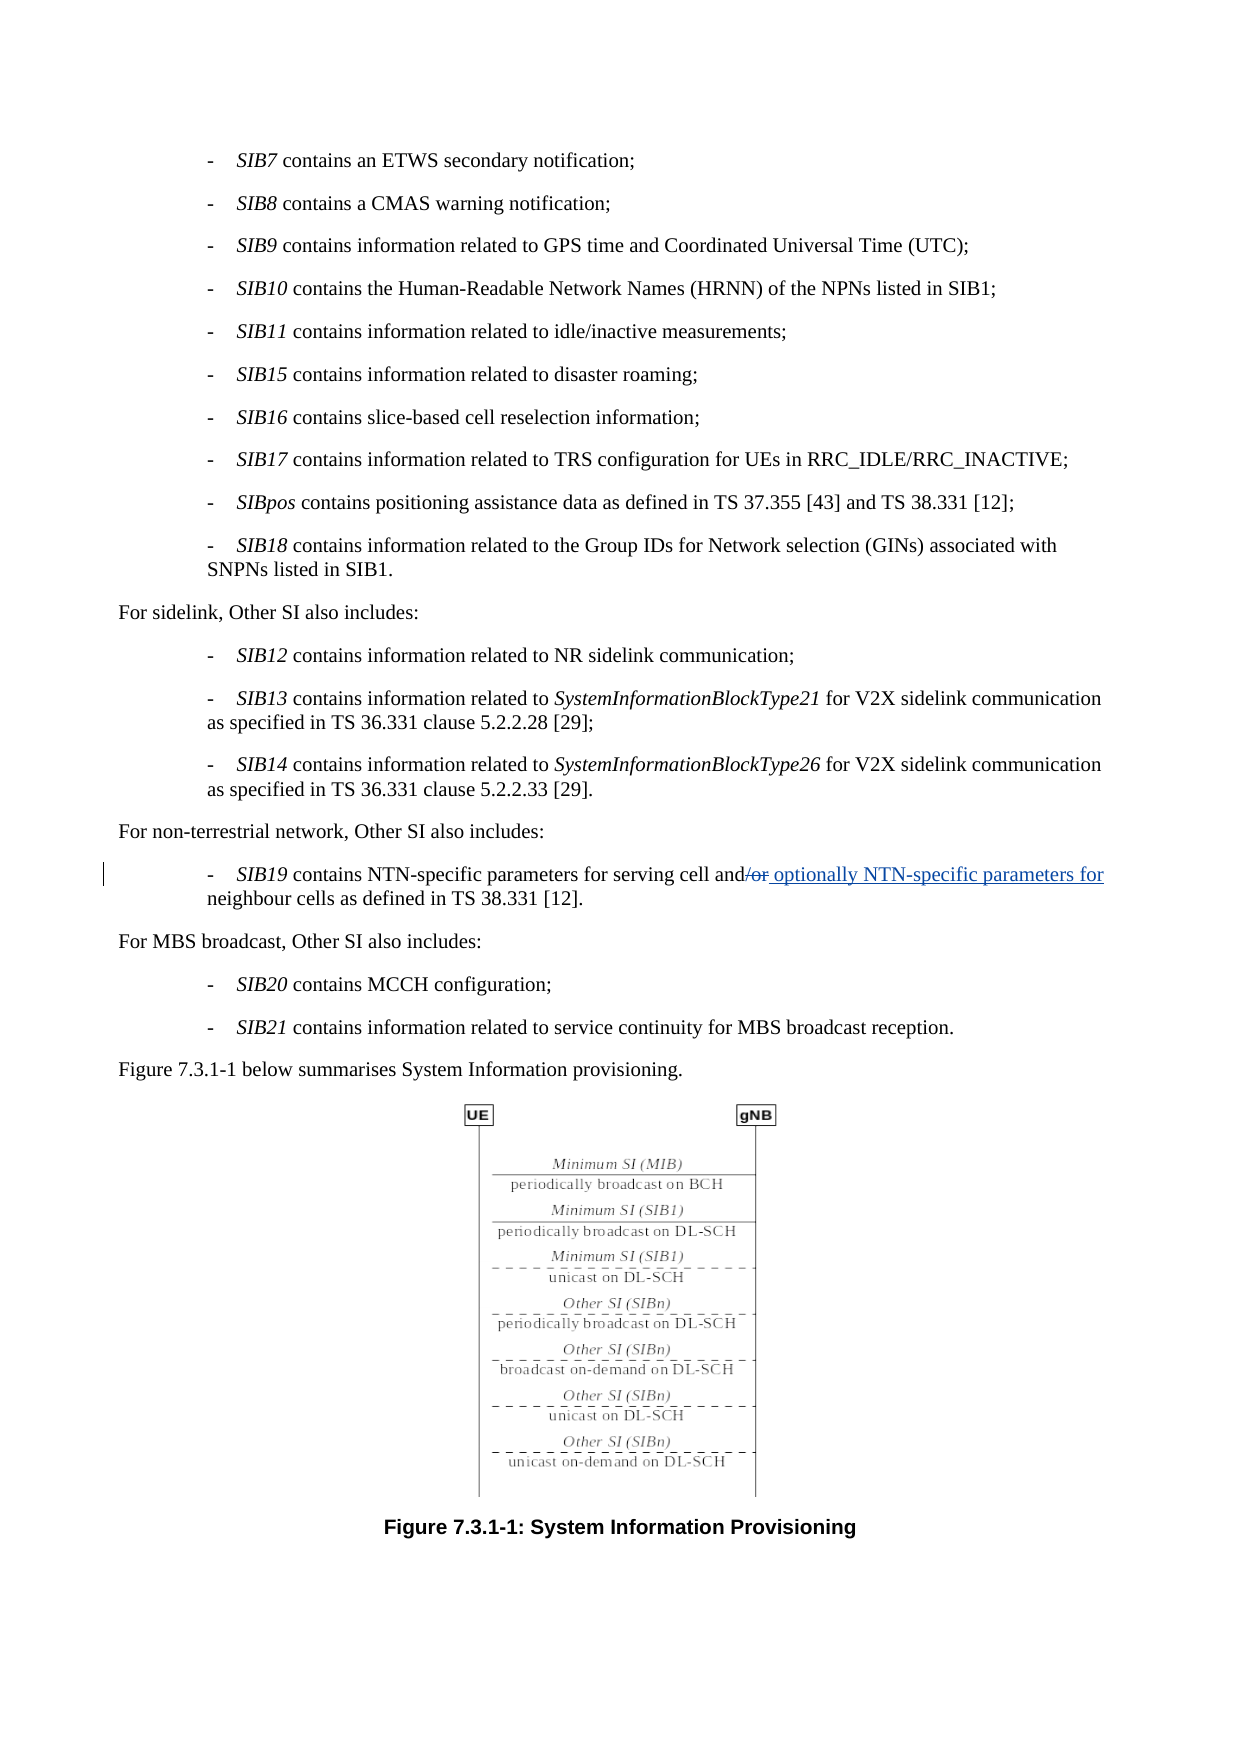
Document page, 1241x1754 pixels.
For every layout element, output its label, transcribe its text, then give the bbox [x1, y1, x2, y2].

text - SIB16 contains slice-based cell reselection information; [207, 404, 1122, 429]
text - SIB10 contains the Human-Readable Network Names (HRNN) of the NPNs listed in SIB1; [207, 276, 1122, 300]
text - SIB13 contains information related to SystemInformationBlockType21 for V2X sidelink communication as specified in TS 36.331 clause 5.2.2.28 [29]; [207, 686, 1122, 734]
text - SIB15 contains information related to disaster roaming; [207, 362, 1122, 386]
text For non-terrestrial network, Other SI also includes: [118, 819, 1122, 843]
text - SIB7 contains an ETWS secondary notification; [207, 148, 1122, 172]
text - SIB11 contains information related to idle/inactive measurements; [207, 319, 1122, 343]
text - SIB9 contains information related to GPS time and Coordinated Universal Time (UTC); [207, 233, 1122, 257]
text Figure 7.3.1-1 below summarises System Information provisioning. [118, 1057, 1122, 1081]
text - SIBpos contains positioning assistance data as defined in TS 37.355 [43] and TS 38.331 [12]; [207, 490, 1122, 514]
text - SIB14 contains information related to SystemInformationBlockType26 for V2X sidelink communication as specified in TS 36.331 clause 5.2.2.33 [29]. [207, 752, 1122, 801]
text - SIB19 contains NTN-specific parameters for serving cell and neighbour cells as defined in TS 38.331 [12]. [207, 862, 1122, 910]
text - SIB21 contains information related to service continuity for MBS broadcast reception. [207, 1014, 1122, 1039]
text For sidelink, Other SI also includes: [118, 600, 1122, 624]
text - SIB18 contains information related to the Group IDs for Network selection (GINs) associated with SNPNs listed in SIB1. [207, 533, 1122, 581]
text - SIB12 contains information related to NR sidelink communication; [207, 643, 1122, 667]
text Figure 7.3.1-1: System Information Provisioning [118, 1515, 1122, 1539]
text For MBS broadcast, Other SI also includes: [118, 929, 1122, 953]
text - SIB8 contains a CMAS warning notification; [207, 191, 1122, 214]
text - SIB17 contains information related to TRS configuration for UEs in RRC_IDLE/RRC_INACTIVE; [207, 447, 1122, 471]
text - SIB20 contains MCCH configuration; [207, 972, 1122, 996]
